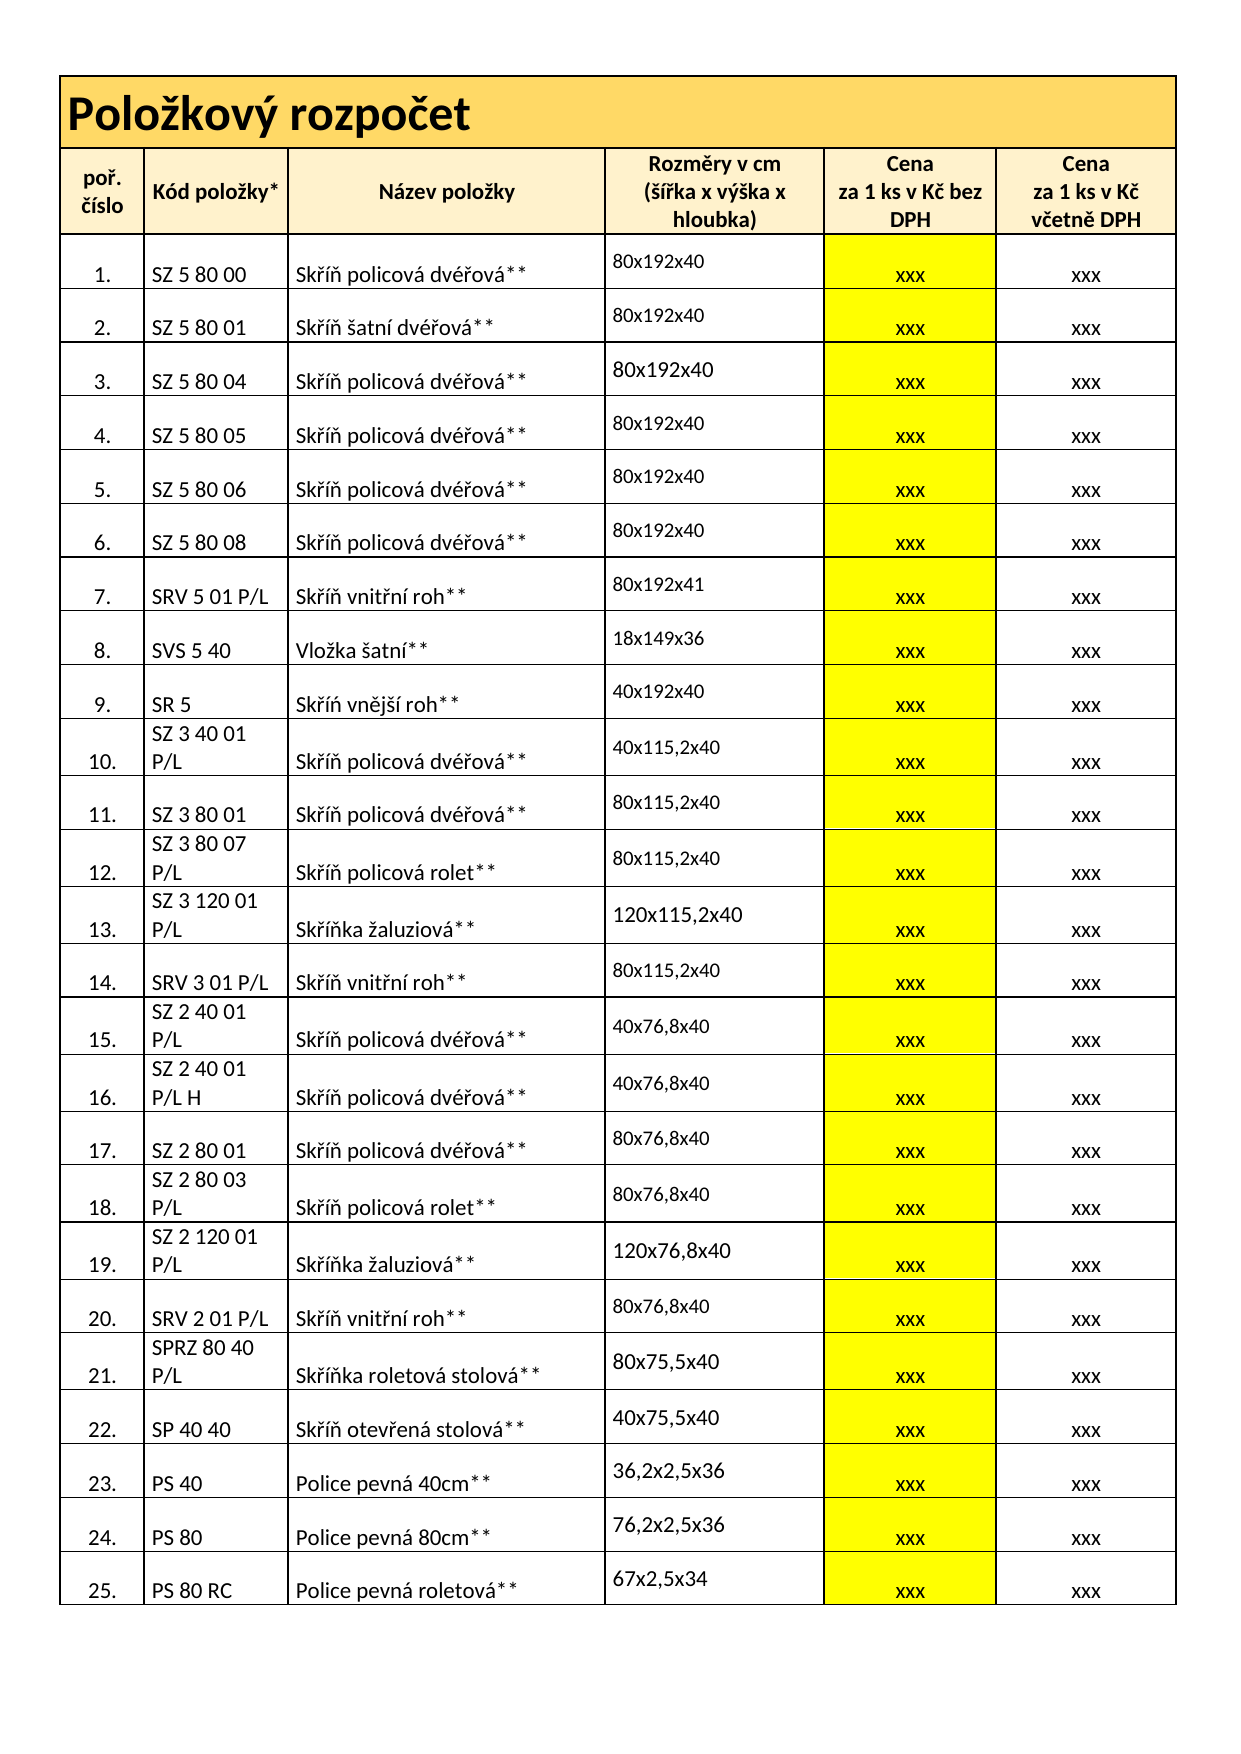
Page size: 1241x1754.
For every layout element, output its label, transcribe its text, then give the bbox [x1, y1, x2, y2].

table_cell 80x192x40 [606, 450, 823, 503]
table_cell xxx [825, 289, 995, 341]
table_cell SRV 5 01 P/L [145, 558, 287, 610]
table_cell Police pevná 80cm** [289, 1498, 604, 1551]
table_cell Skříň policová dvéřová** [289, 998, 604, 1053]
table_cell 15. [61, 998, 143, 1053]
table_cell Kód položky* [145, 149, 287, 233]
table_cell xxx [825, 1333, 995, 1389]
table_cell 120x115,2x40 [606, 887, 823, 943]
table_cell xxx [997, 1390, 1175, 1443]
table_cell Skříň policová dvéřová** [289, 343, 604, 395]
table_cell 22. [61, 1390, 143, 1443]
table_cell 6. [61, 504, 143, 556]
table_cell 4. [61, 396, 143, 449]
table_cell 11. [61, 776, 143, 828]
table_cell 18. [61, 1165, 143, 1221]
table_cell 80x192x40 [606, 289, 823, 341]
table_cell xxx [997, 343, 1175, 395]
table_cell poř. číslo [61, 149, 143, 233]
table_cell Cena za 1 ks v Kč včetně DPH [997, 149, 1175, 233]
table_cell 40x115,2x40 [606, 719, 823, 775]
table_cell SZ 5 80 05 [145, 396, 287, 449]
table_cell 80x192x40 [606, 343, 823, 395]
table_cell xxx [997, 504, 1175, 556]
table_cell xxx [825, 343, 995, 395]
table_cell xxx [825, 1390, 995, 1443]
table_cell xxx [825, 944, 995, 996]
table_cell xxx [825, 998, 995, 1053]
table_cell xxx [825, 887, 995, 943]
table_cell Skříň otevřená stolová** [289, 1390, 604, 1443]
table_cell xxx [997, 235, 1175, 288]
table_cell 3. [61, 343, 143, 395]
table_cell PS 40 [145, 1444, 287, 1497]
table_cell xxx [825, 611, 995, 664]
table_cell SZ 3 120 01 P/L [145, 887, 287, 943]
table_cell 5. [61, 450, 143, 503]
table_cell PS 80 [145, 1498, 287, 1551]
table_cell Skříň policová dvéřová** [289, 776, 604, 828]
table_cell Skříň šatní dvéřová** [289, 289, 604, 341]
table_cell 14. [61, 944, 143, 996]
table_cell xxx [997, 830, 1175, 886]
table_cell xxx [825, 1552, 995, 1604]
table_cell xxx [997, 665, 1175, 718]
table_cell 9. [61, 665, 143, 718]
table_cell 80x192x40 [606, 396, 823, 449]
table_cell xxx [997, 776, 1175, 828]
table_cell Skříňka roletová stolová** [289, 1333, 604, 1389]
table_cell 80x192x40 [606, 504, 823, 556]
table_cell SP 40 40 [145, 1390, 287, 1443]
table_cell xxx [825, 396, 995, 449]
table_cell SZ 2 40 01 P/L H [145, 1055, 287, 1111]
table_cell xxx [997, 1333, 1175, 1389]
table_cell xxx [997, 1552, 1175, 1604]
table_cell xxx [825, 235, 995, 288]
table_cell xxx [997, 1165, 1175, 1221]
table_cell SZ 2 40 01 P/L [145, 998, 287, 1053]
table_cell xxx [997, 1444, 1175, 1497]
table_cell xxx [825, 719, 995, 775]
table_cell Skříňka žaluziová** [289, 887, 604, 943]
table_cell xxx [825, 450, 995, 503]
table_cell Název položky [289, 149, 604, 233]
table_cell xxx [997, 1055, 1175, 1111]
table_cell PS 80 RC [145, 1552, 287, 1604]
table_cell 80x192x40 [606, 235, 823, 288]
table_cell 13. [61, 887, 143, 943]
table_cell 8. [61, 611, 143, 664]
table_cell 80x115,2x40 [606, 944, 823, 996]
table_cell Skříň policová dvéřová** [289, 719, 604, 775]
table_cell xxx [997, 1112, 1175, 1164]
table_cell 40x75,5x40 [606, 1390, 823, 1443]
table_cell SZ 5 80 04 [145, 343, 287, 395]
table_cell 80x192x41 [606, 558, 823, 610]
table_cell xxx [997, 719, 1175, 775]
table_cell Police pevná roletová** [289, 1552, 604, 1604]
table_cell SZ 5 80 08 [145, 504, 287, 556]
table_cell xxx [825, 1165, 995, 1221]
table_cell Vložka šatní** [289, 611, 604, 664]
table_cell Skříň policová dvéřová** [289, 1112, 604, 1164]
table_cell 19. [61, 1223, 143, 1278]
table_cell 2. [61, 289, 143, 341]
table_cell xxx [997, 1223, 1175, 1278]
table_cell xxx [997, 450, 1175, 503]
table_cell xxx [825, 1055, 995, 1111]
table_cell xxx [825, 1444, 995, 1497]
table_cell xxx [997, 396, 1175, 449]
table_cell 23. [61, 1444, 143, 1497]
table_cell xxx [825, 504, 995, 556]
table_cell 67x2,5x34 [606, 1552, 823, 1604]
table_header Položkový rozpočet [61, 77, 1175, 147]
table_cell xxx [997, 887, 1175, 943]
table_cell Skříňka žaluziová** [289, 1223, 604, 1278]
table_cell 25. [61, 1552, 143, 1604]
table_cell xxx [997, 944, 1175, 996]
table_cell SRV 3 01 P/L [145, 944, 287, 996]
table_cell 80x76,8x40 [606, 1280, 823, 1332]
table_cell 36,2x2,5x36 [606, 1444, 823, 1497]
table_cell Skříň policová dvéřová** [289, 450, 604, 503]
table_cell 16. [61, 1055, 143, 1111]
table_cell SZ 2 120 01 P/L [145, 1223, 287, 1278]
table_cell xxx [825, 665, 995, 718]
table_cell xxx [997, 998, 1175, 1053]
table_cell 40x192x40 [606, 665, 823, 718]
table_cell SZ 3 40 01 P/L [145, 719, 287, 775]
table_cell xxx [825, 1112, 995, 1164]
table_cell SZ 3 80 01 [145, 776, 287, 828]
table_cell 17. [61, 1112, 143, 1164]
table_cell Skříň policová rolet** [289, 1165, 604, 1221]
table_cell Skříň policová dvéřová** [289, 235, 604, 288]
table_cell SZ 5 80 01 [145, 289, 287, 341]
table_cell 24. [61, 1498, 143, 1551]
table_cell 20. [61, 1280, 143, 1332]
table_cell SZ 5 80 00 [145, 235, 287, 288]
table_cell SZ 2 80 03 P/L [145, 1165, 287, 1221]
table_cell 80x115,2x40 [606, 830, 823, 886]
table_cell SZ 5 80 06 [145, 450, 287, 503]
table_cell Skříň policová dvéřová** [289, 1055, 604, 1111]
table_cell 1. [61, 235, 143, 288]
table_cell xxx [825, 776, 995, 828]
table_cell 76,2x2,5x36 [606, 1498, 823, 1551]
table_cell SR 5 [145, 665, 287, 718]
table_cell Skříň policová dvéřová** [289, 396, 604, 449]
table_cell SVS 5 40 [145, 611, 287, 664]
table_cell 7. [61, 558, 143, 610]
table_cell xxx [997, 289, 1175, 341]
table_cell Skříň vnitřní roh** [289, 944, 604, 996]
table_cell Skříň vnitřní roh** [289, 1280, 604, 1332]
table_cell xxx [997, 611, 1175, 664]
table_cell Cena za 1 ks v Kč bez DPH [825, 149, 995, 233]
table_cell 120x76,8x40 [606, 1223, 823, 1278]
table_cell xxx [825, 830, 995, 886]
table_cell SZ 3 80 07 P/L [145, 830, 287, 886]
table_cell xxx [825, 1280, 995, 1332]
table_cell 40x76,8x40 [606, 1055, 823, 1111]
table_cell 18x149x36 [606, 611, 823, 664]
table_cell Skříń vnější roh** [289, 665, 604, 718]
table_cell xxx [997, 1280, 1175, 1332]
table_cell xxx [825, 1223, 995, 1278]
table_cell 21. [61, 1333, 143, 1389]
table_cell Skříň policová rolet** [289, 830, 604, 886]
table_cell SPRZ 80 40 P/L [145, 1333, 287, 1389]
table_cell xxx [825, 1498, 995, 1551]
table_cell xxx [825, 558, 995, 610]
table_cell Rozměry v cm (šířka x výška x hloubka) [606, 149, 823, 233]
table_cell 80x76,8x40 [606, 1112, 823, 1164]
table_cell 40x76,8x40 [606, 998, 823, 1053]
table_cell Skříň vnitřní roh** [289, 558, 604, 610]
table_cell xxx [997, 558, 1175, 610]
table_cell xxx [997, 1498, 1175, 1551]
table_cell SRV 2 01 P/L [145, 1280, 287, 1332]
table_cell 80x76,8x40 [606, 1165, 823, 1221]
table_cell 12. [61, 830, 143, 886]
table_cell 80x75,5x40 [606, 1333, 823, 1389]
table_cell Skříň policová dvéřová** [289, 504, 604, 556]
table_cell Police pevná 40cm** [289, 1444, 604, 1497]
table_cell 10. [61, 719, 143, 775]
table_cell SZ 2 80 01 [145, 1112, 287, 1164]
table_cell 80x115,2x40 [606, 776, 823, 828]
